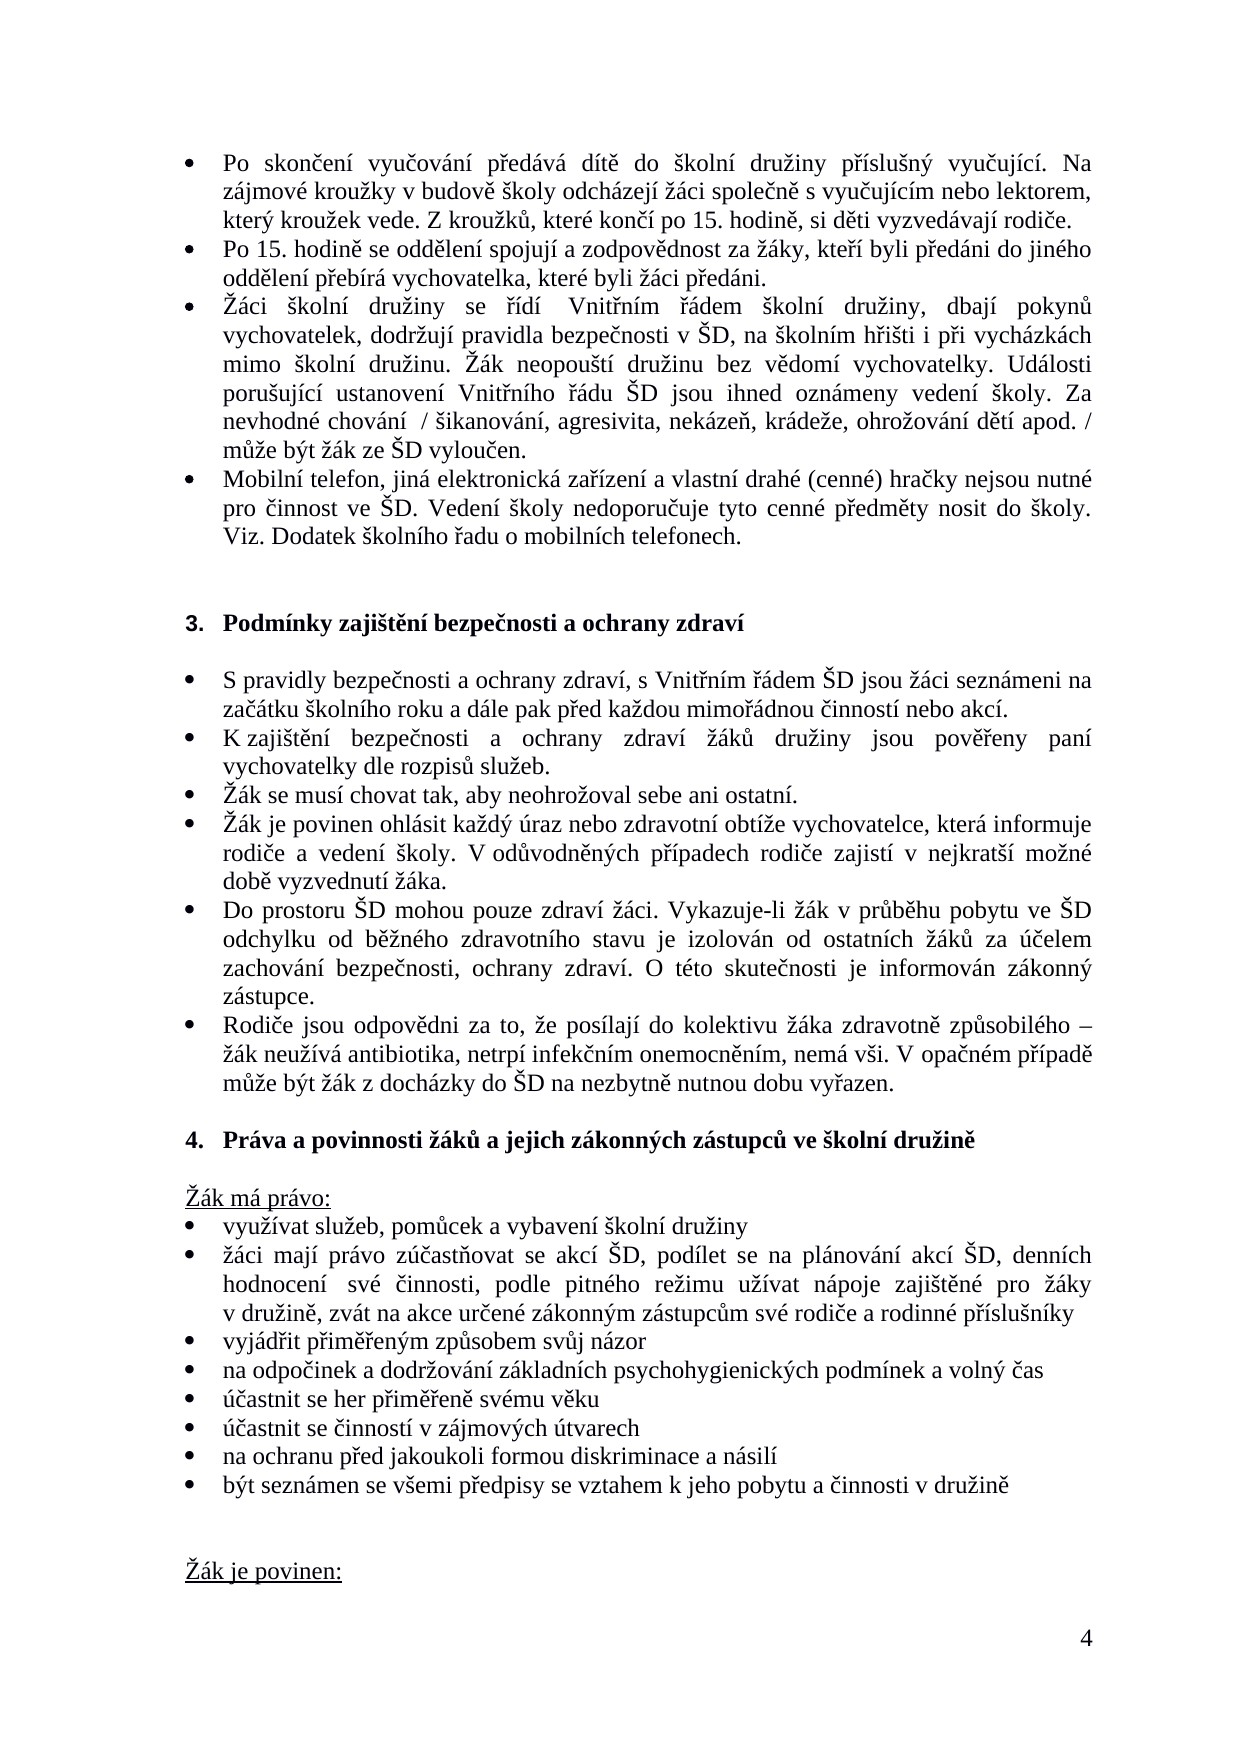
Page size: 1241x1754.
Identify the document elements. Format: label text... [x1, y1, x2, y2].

list účastnit se her přiměřeně svému věku [185, 1384, 1093, 1413]
list Rodiče jsou odpovědni za to, že posílají do kolektivu žáka zdravotně způsobilého – žák neužívá antibiotika, netrpí infekčním onemocněním, nemá vši. V opačném případě může být žák z docházky do ŠD na nezbytně nutnou dobu vyřazen. [185, 1010, 1093, 1096]
list Po 15. hodině se oddělení spojují a zodpovědnost za žáky, kteří byli předáni do jiného oddělení přebírá vychovatelka, které byli žáci předáni. [185, 234, 1093, 291]
list účastnit se činností v zájmových útvarech [185, 1413, 1093, 1441]
list Do prostoru ŠD mohou pouze zdraví žáci. Vykazuje-li žák v průběhu pobytu ve ŠD odchylku od běžného zdravotního stavu je izolován od ostatních žáků za účelem zachování bezpečnosti, ochrany zdraví. O této skutečnosti je informován zákonný zástupce. [185, 895, 1093, 1010]
list K zajištění bezpečnosti a ochrany zdraví žáků družiny jsou pověřeny paní vychovatelky dle rozpisů služeb. [185, 723, 1093, 780]
list žáci mají právo zúčastňovat se akcí ŠD, podílet se na plánování akcí ŠD, denních hodnocení své činnosti, podle pitného režimu užívat nápoje zajištěné pro žáky v družině, zvát na akce určené zákonným zástupcům své rodiče a rodinné příslušníky [185, 1240, 1093, 1326]
list Žák se musí chovat tak, aby neohrožoval sebe ani ostatní. [185, 780, 1093, 809]
text Žák je povinen: [148, 1556, 1093, 1585]
list S pravidly bezpečnosti a ochrany zdraví, s Vnitřním řádem ŠD jsou žáci seznámeni na začátku školního roku a dále pak před každou mimořádnou činností nebo akcí. [185, 665, 1093, 723]
list na ochranu před jakoukoli formou diskriminace a násilí [185, 1441, 1093, 1470]
list Mobilní telefon, jiná elektronická zařízení a vlastní drahé (cenné) hračky nejsou nutné pro činnost ve ŠD. Vedení školy nedoporučuje tyto cenné předměty nosit do školy. Viz. Dodatek školního řadu o mobilních telefonech. [185, 464, 1093, 550]
list Žák je povinen ohlásit každý úraz nebo zdravotní obtíže vychovatelce, která informuje rodiče a vedení školy. V odůvodněných případech rodiče zajistí v nejkratší možné době vyzvednutí žáka. [185, 809, 1093, 895]
list Žáci školní družiny se řídí Vnitřním řádem školní družiny, dbají pokynů vychovatelek, dodržují pravidla bezpečnosti v ŠD, na školním hřišti i při vycházkách mimo školní družinu. Žák neopouští družinu bez vědomí vychovatelky. Události porušující ustanovení Vnitřního řádu ŠD jsou ihned oznámeny vedení školy. Za nevhodné chování / šikanování, agresivita, nekázeň, krádeže, ohrožování dětí apod. / může být žák ze ŠD vyloučen. [185, 291, 1093, 464]
list na odpočinek a dodržování základních psychohygienických podmínek a volný čas [185, 1355, 1093, 1384]
list využívat služeb, pomůcek a vybavení školní družiny [185, 1211, 1093, 1240]
list Podmínky zajištění bezpečnosti a ochrany zdraví [185, 608, 1093, 636]
text Žák má právo: [185, 1183, 1093, 1211]
list Po skončení vyučování předává dítě do školní družiny příslušný vyučující. Na zájmové kroužky v budově školy odcházejí žáci společně s vyučujícím nebo lektorem, který kroužek vede. Z kroužků, které končí po 15. hodině, si děti vyzvedávají rodiče. [185, 148, 1093, 234]
list být seznámen se všemi předpisy se vztahem k jeho pobytu a činnosti v družině [185, 1470, 1093, 1499]
text 4. Práva a povinnosti žáků a jejich zákonných zástupců ve školní družině [185, 1125, 1093, 1154]
list vyjádřit přiměřeným způsobem svůj názor [185, 1326, 1093, 1355]
